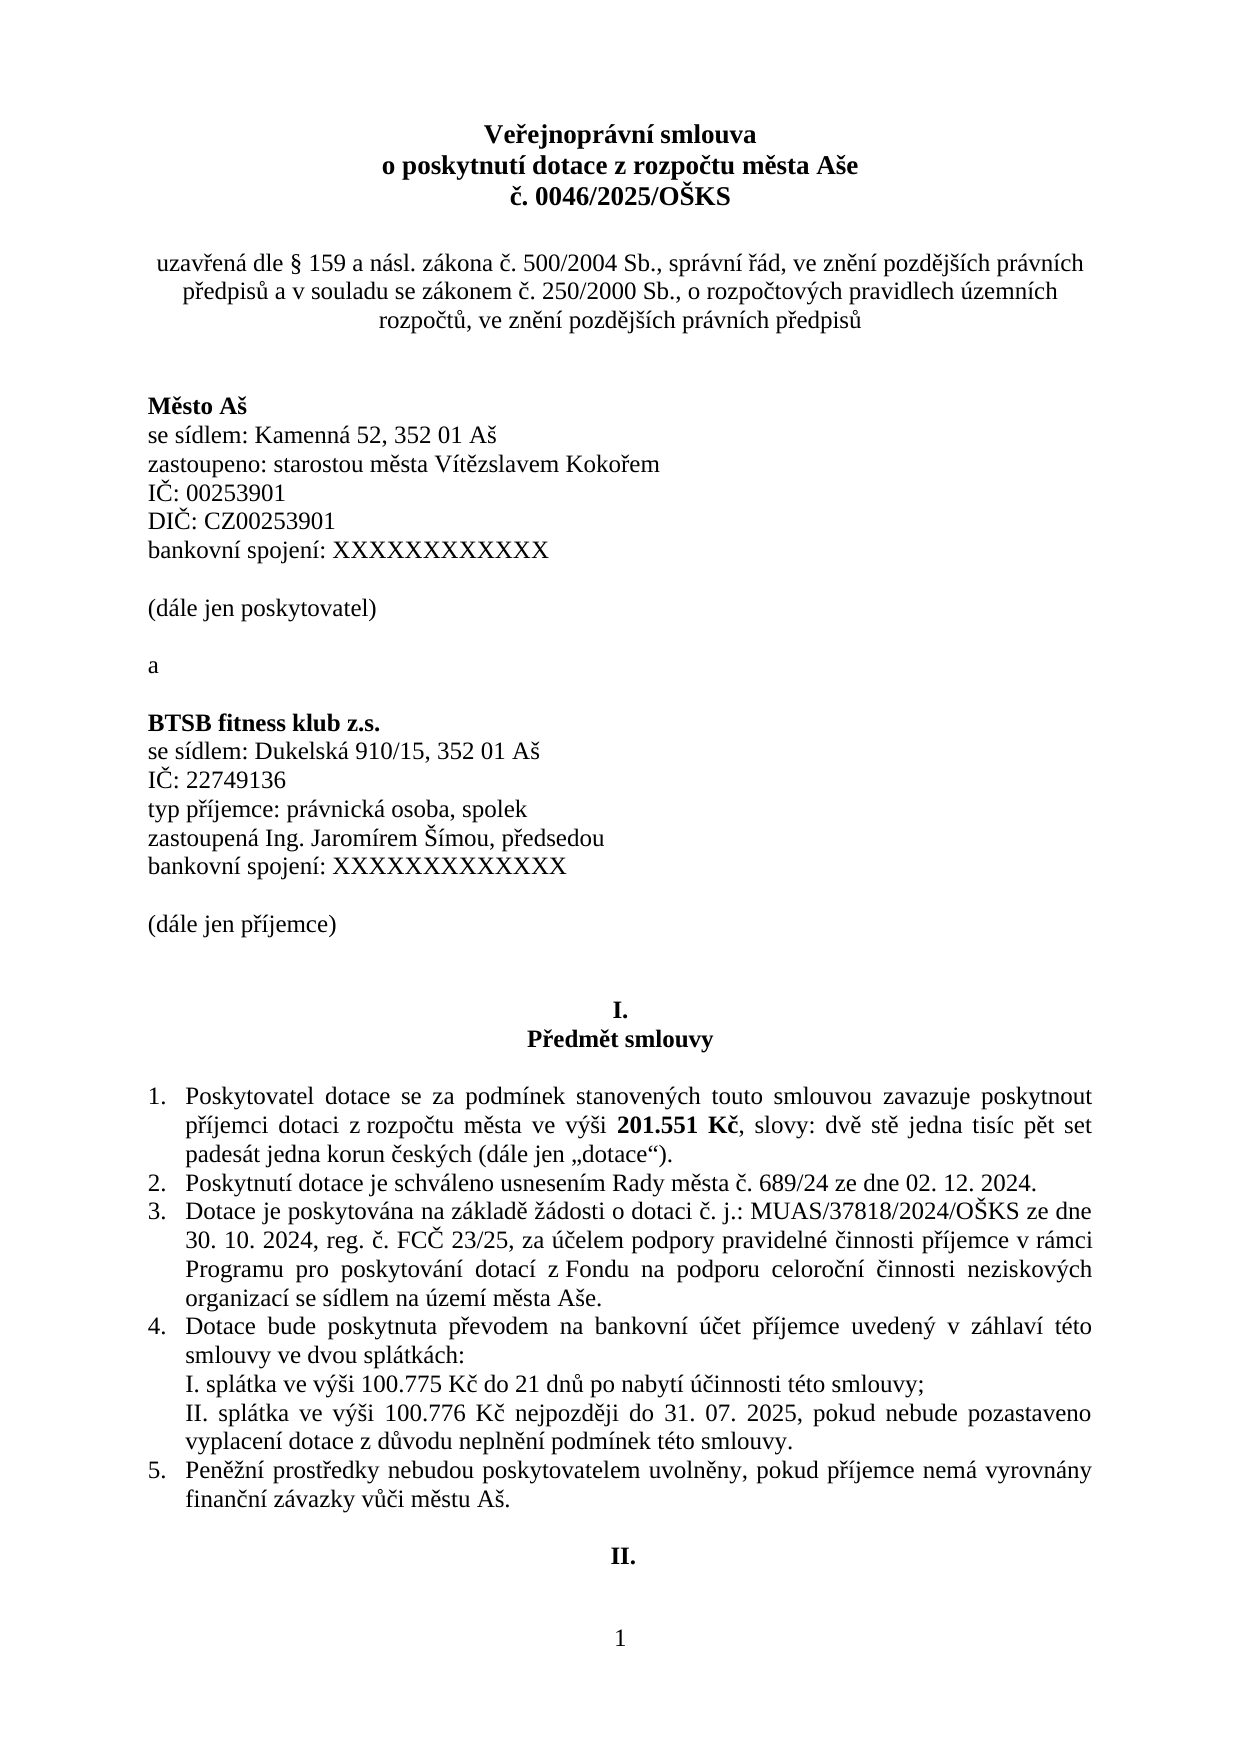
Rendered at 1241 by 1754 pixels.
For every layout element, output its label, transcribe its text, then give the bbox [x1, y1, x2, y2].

text o poskytnutí dotace z rozpočtu města Aše [148, 149, 1093, 181]
text bankovní spojení: XXXXXXXXXXXX [148, 535, 1093, 564]
text Město Aš [148, 391, 1093, 420]
text Veřejnoprávní smlouva [148, 118, 1093, 149]
text a [148, 650, 1093, 679]
list I. splátka ve výši 100.775 Kč do 21 dnů po nabytí účinnosti této smlouvy; [185, 1369, 1093, 1398]
text BTSB fitness klub z.s. [148, 708, 1093, 736]
text uzavřená dle § 159 a násl. zákona č. 500/2004 Sb., správní řád, ve znění pozdějších právních předpisů a v souladu se zákonem č. 250/2000 Sb., o rozpočtových pravidlech územních rozpočtů, ve znění pozdějších právních předpisů [148, 248, 1093, 334]
text č. 0046/2025/OŠKS [148, 181, 1093, 212]
list II. splátka ve výši 100.776 Kč nejpozději do 31. 07. 2025, pokud nebude pozastaveno vyplacení dotace z důvodu neplnění podmínek této smlouvy. [185, 1398, 1093, 1455]
text I. [148, 995, 1093, 1024]
text typ příjemce: právnická osoba, spolek [148, 794, 1093, 823]
list Poskytovatel dotace se za podmínek stanovených touto smlouvou zavazuje poskytnout příjemci dotaci z rozpočtu města ve výši 201.551 Kč, slovy: dvě stě jedna tisíc pět set padesát jedna korun českých (dále jen „dotace“). [148, 1081, 1093, 1168]
text se sídlem: Kamenná 52, 352 01 Aš [148, 420, 1093, 449]
text zastoupená Ing. Jaromírem Šímou, předsedou [148, 823, 1093, 851]
list Poskytnutí dotace je schváleno usnesením Rady města č. 689/24 ze dne 02. 12. 2024. [148, 1168, 1093, 1196]
text se sídlem: Dukelská 910/15, 352 01 Aš [148, 736, 1093, 765]
list Dotace je poskytována na základě žádosti o dotaci č. j.: MUAS/37818/2024/OŠKS ze dne 30. 10. 2024, reg. č. FCČ 23/25, za účelem podpory pravidelné činnosti příjemce v rámci Programu pro poskytování dotací z Fondu na podporu celoroční činnosti neziskových organizací se sídlem na území města Aše. [148, 1196, 1093, 1311]
text zastoupeno: starostou města Vítězslavem Kokořem [148, 449, 1093, 478]
text II. [148, 1541, 1093, 1570]
text (dále jen příjemce) [148, 909, 1093, 938]
text bankovní spojení: XXXXXXXXXXXXX [148, 851, 1093, 880]
text Předmět smlouvy [148, 1024, 1093, 1053]
list Peněžní prostředky nebudou poskytovatelem uvolněny, pokud příjemce nemá vyrovnány finanční závazky vůči městu Aš. [148, 1455, 1093, 1513]
text IČ: 22749136 [148, 765, 1093, 794]
text IČ: 00253901 [148, 478, 1093, 506]
text DIČ: CZ00253901 [148, 506, 1093, 535]
text (dále jen poskytovatel) [148, 593, 1093, 621]
list Dotace bude poskytnuta převodem na bankovní účet příjemce uvedený v záhlaví této smlouvy ve dvou splátkách: [148, 1311, 1093, 1369]
